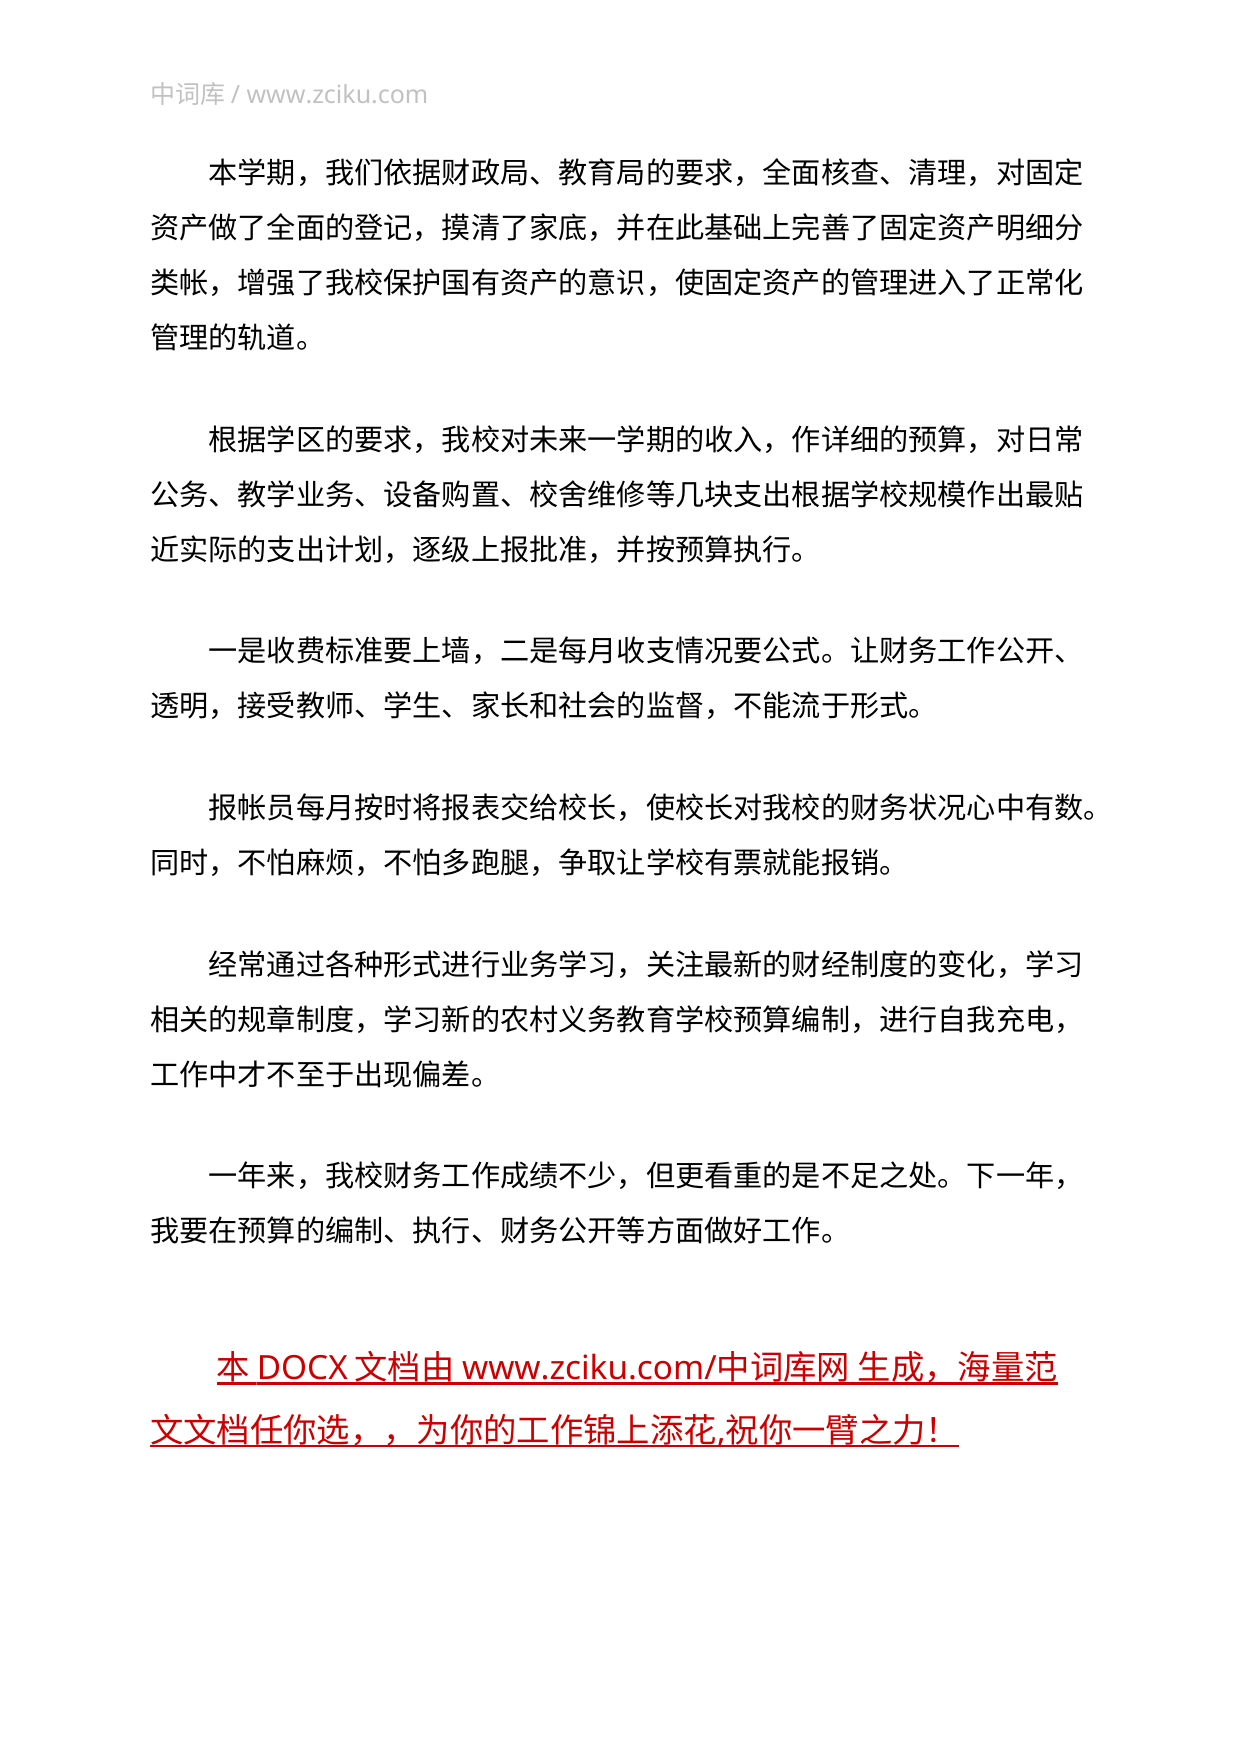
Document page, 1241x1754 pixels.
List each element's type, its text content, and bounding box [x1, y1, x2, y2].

text 报帐员每月按时将报表交给校长，使校长对我校的财务状况心中有数。同时，不怕麻烦，不怕多跑腿，争取让学校有票就能报销。 [150, 785, 1090, 882]
text 一是收费标准要上墙，二是每月收支情况要公式。让财务工作公开、透明，接受教师、学生、家长和社会的监督，不能流于形式。 [150, 628, 1090, 725]
text 经常通过各种形式进行业务学习，关注最新的财经制度的变化，学习相关的规章制度，学习新的农村义务教育学校预算编制，进行自我充电，工作中才不至于出现偏差。 [150, 941, 1090, 1093]
text 本学期，我们依据财政局、教育局的要求，全面核查、清理，对固定资产做了全面的登记，摸清了家底，并在此基础上完善了固定资产明细分类帐，增强了我校保护国有资产的意识，使固定资产的管理进入了正常化管理的轨道。 [150, 150, 1090, 357]
text 一年来，我校财务工作成绩不少，但更看重的是不足之处。下一年，我要在预算的编制、执行、财务公开等方面做好工作。 [150, 1153, 1090, 1250]
text 本DOCX文档由 www.zciku.com/中词库网 生成，海量范文文档任你选，，为你的工作锦上添花,祝你一臂之力！ [150, 1341, 1090, 1452]
text 根据学区的要求，我校对未来一学期的收入，作详细的预算，对日常公务、教学业务、设备购置、校舍维修等几块支出根据学校规模作出最贴近实际的支出计划，逐级上报批准，并按预算执行。 [150, 416, 1090, 568]
